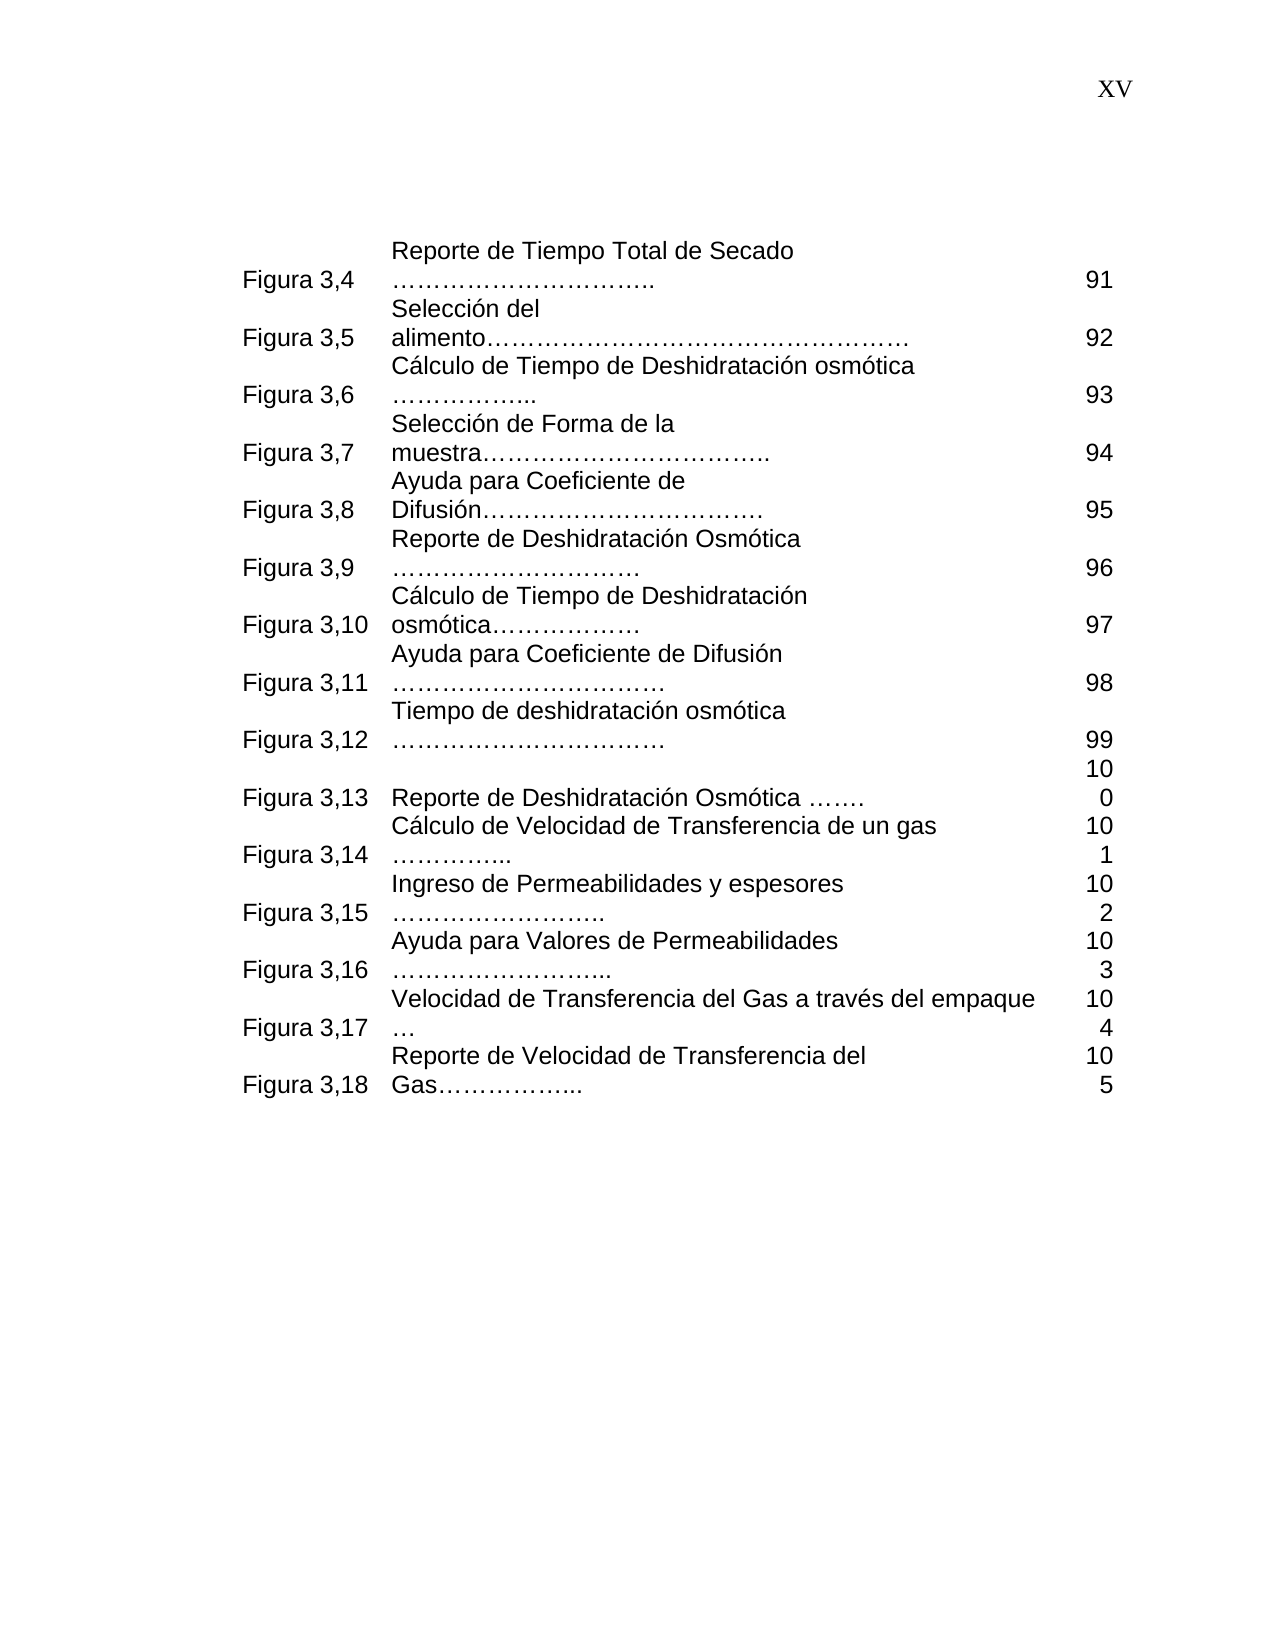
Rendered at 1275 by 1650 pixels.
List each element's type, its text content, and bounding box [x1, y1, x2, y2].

table_cell Ayuda para Coeficiente de Difusión……………………………. [384, 466, 1065, 524]
table_cell 100 [1065, 754, 1120, 811]
table_cell Figura 3,6 [235, 351, 384, 409]
table_cell 102 [1065, 869, 1120, 926]
table_cell Reporte de Velocidad de Transferencia del Gas……………... [384, 1041, 1065, 1099]
table_cell 93 [1065, 351, 1120, 409]
table_cell 103 [1065, 926, 1120, 984]
table_cell 92 [1065, 294, 1120, 351]
table_cell Figura 3,11 [235, 639, 384, 696]
table_cell Figura 3,14 [235, 811, 384, 869]
table_cell Reporte de Deshidratación Osmótica ………………………… [384, 524, 1065, 581]
table_cell Ingreso de Permeabilidades y espesores …………………….. [384, 869, 1065, 926]
table_cell Ayuda para Valores de Permeabilidades ……………………... [384, 926, 1065, 984]
table_cell Cálculo de Tiempo de Deshidratación osmótica……………… [384, 581, 1065, 639]
table_cell Figura 3,4 [235, 236, 384, 294]
table_cell Figura 3,8 [235, 466, 384, 524]
table_cell Figura 3,16 [235, 926, 384, 984]
table_cell 96 [1065, 524, 1120, 581]
table_cell Figura 3,13 [235, 754, 384, 811]
table_cell 101 [1065, 811, 1120, 869]
table_cell Figura 3,18 [235, 1041, 384, 1099]
table_cell 105 [1065, 1041, 1120, 1099]
table_cell Cálculo de Tiempo de Deshidratación osmótica ……………... [384, 351, 1065, 409]
table_cell Velocidad de Transferencia del Gas a través del empaque … [384, 984, 1065, 1041]
table_cell Reporte de Tiempo Total de Secado ………………………….. [384, 236, 1065, 294]
table_cell 99 [1065, 696, 1120, 754]
table_cell Figura 3,7 [235, 409, 384, 466]
table_cell Figura 3,10 [235, 581, 384, 639]
table_cell Tiempo de deshidratación osmótica …………………………… [384, 696, 1065, 754]
table_cell 104 [1065, 984, 1120, 1041]
table_cell Selección del alimento…………………………………………… [384, 294, 1065, 351]
table_cell 98 [1065, 639, 1120, 696]
table_cell Figura 3,9 [235, 524, 384, 581]
table_cell Cálculo de Velocidad de Transferencia de un gas …………... [384, 811, 1065, 869]
table_cell 94 [1065, 409, 1120, 466]
table_cell Selección de Forma de la muestra…………………………….. [384, 409, 1065, 466]
table_cell Figura 3,5 [235, 294, 384, 351]
table_cell 97 [1065, 581, 1120, 639]
table_cell Ayuda para Coeficiente de Difusión …………………………… [384, 639, 1065, 696]
table_cell Figura 3,15 [235, 869, 384, 926]
table_cell 91 [1065, 236, 1120, 294]
table_cell 95 [1065, 466, 1120, 524]
table_cell Reporte de Deshidratación Osmótica ……. [384, 754, 1065, 811]
table_cell Figura 3,12 [235, 696, 384, 754]
table_cell Figura 3,17 [235, 984, 384, 1041]
